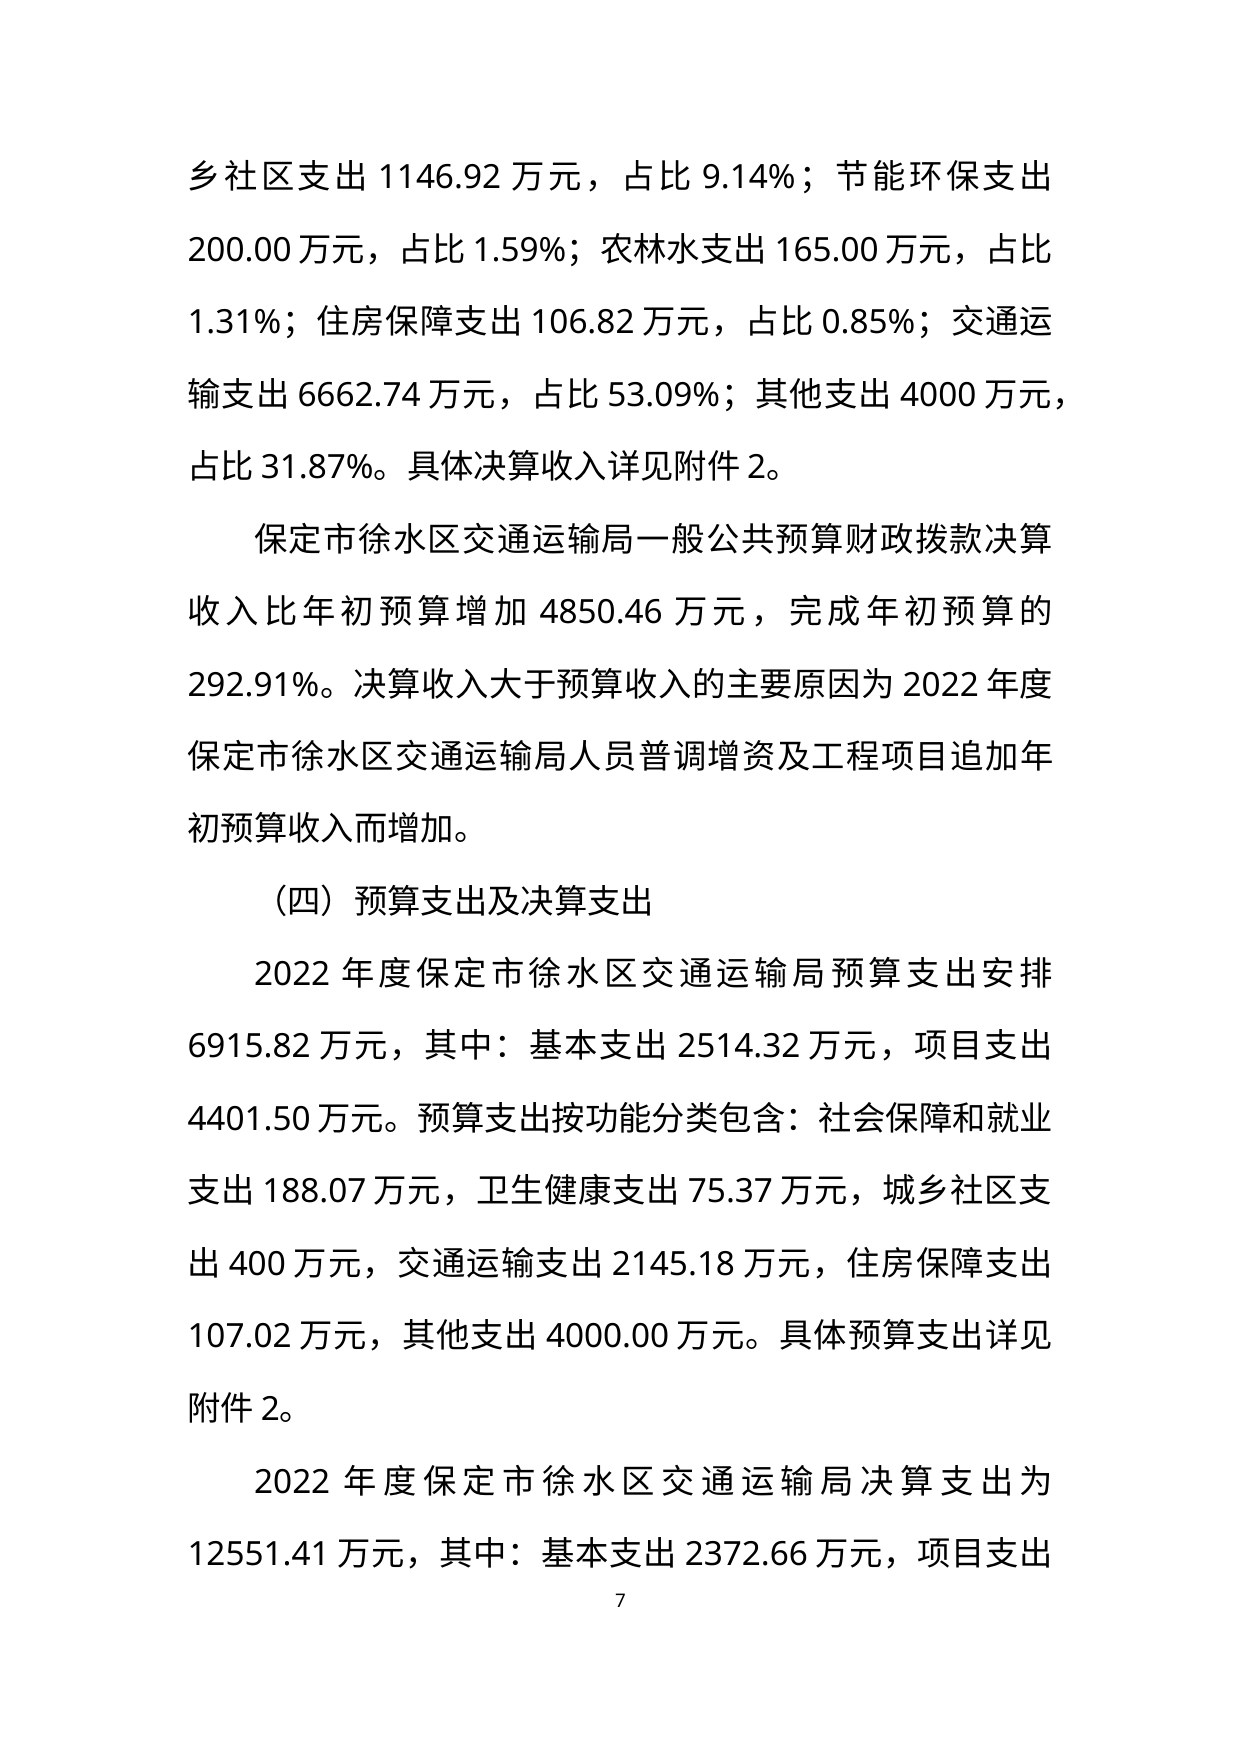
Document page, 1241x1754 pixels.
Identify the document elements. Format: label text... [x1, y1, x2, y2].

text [187, 150, 1053, 488]
text 保定市徐水区交通运输局一般公共预算财政拨款决算收入比年初预算增加4850.46万元，完成年初预算的292.91%。决算收入大于预算收入的主要原因为2022年度保定市徐水区交通运输局人员普调增资及工程项目追加年初预算收入而增加。 [187, 513, 1053, 850]
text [187, 1454, 1053, 1575]
text 2022年度保定市徐水区交通运输局预算支出安排6915.82万元，其中：基本支出2514.32万元，项目支出4401.50万元。预算支出按功能分类包含：社会保障和就业支出188.07万元，卫生健康支出75.37万元，城乡社区支出400万元，交通运输支出2145.18万元，住房保障支出107.02万元，其他支出4000.00万元。具体预算支出详见附件2。 [187, 947, 1053, 1430]
text （四）预算支出及决算支出 [187, 874, 1053, 923]
